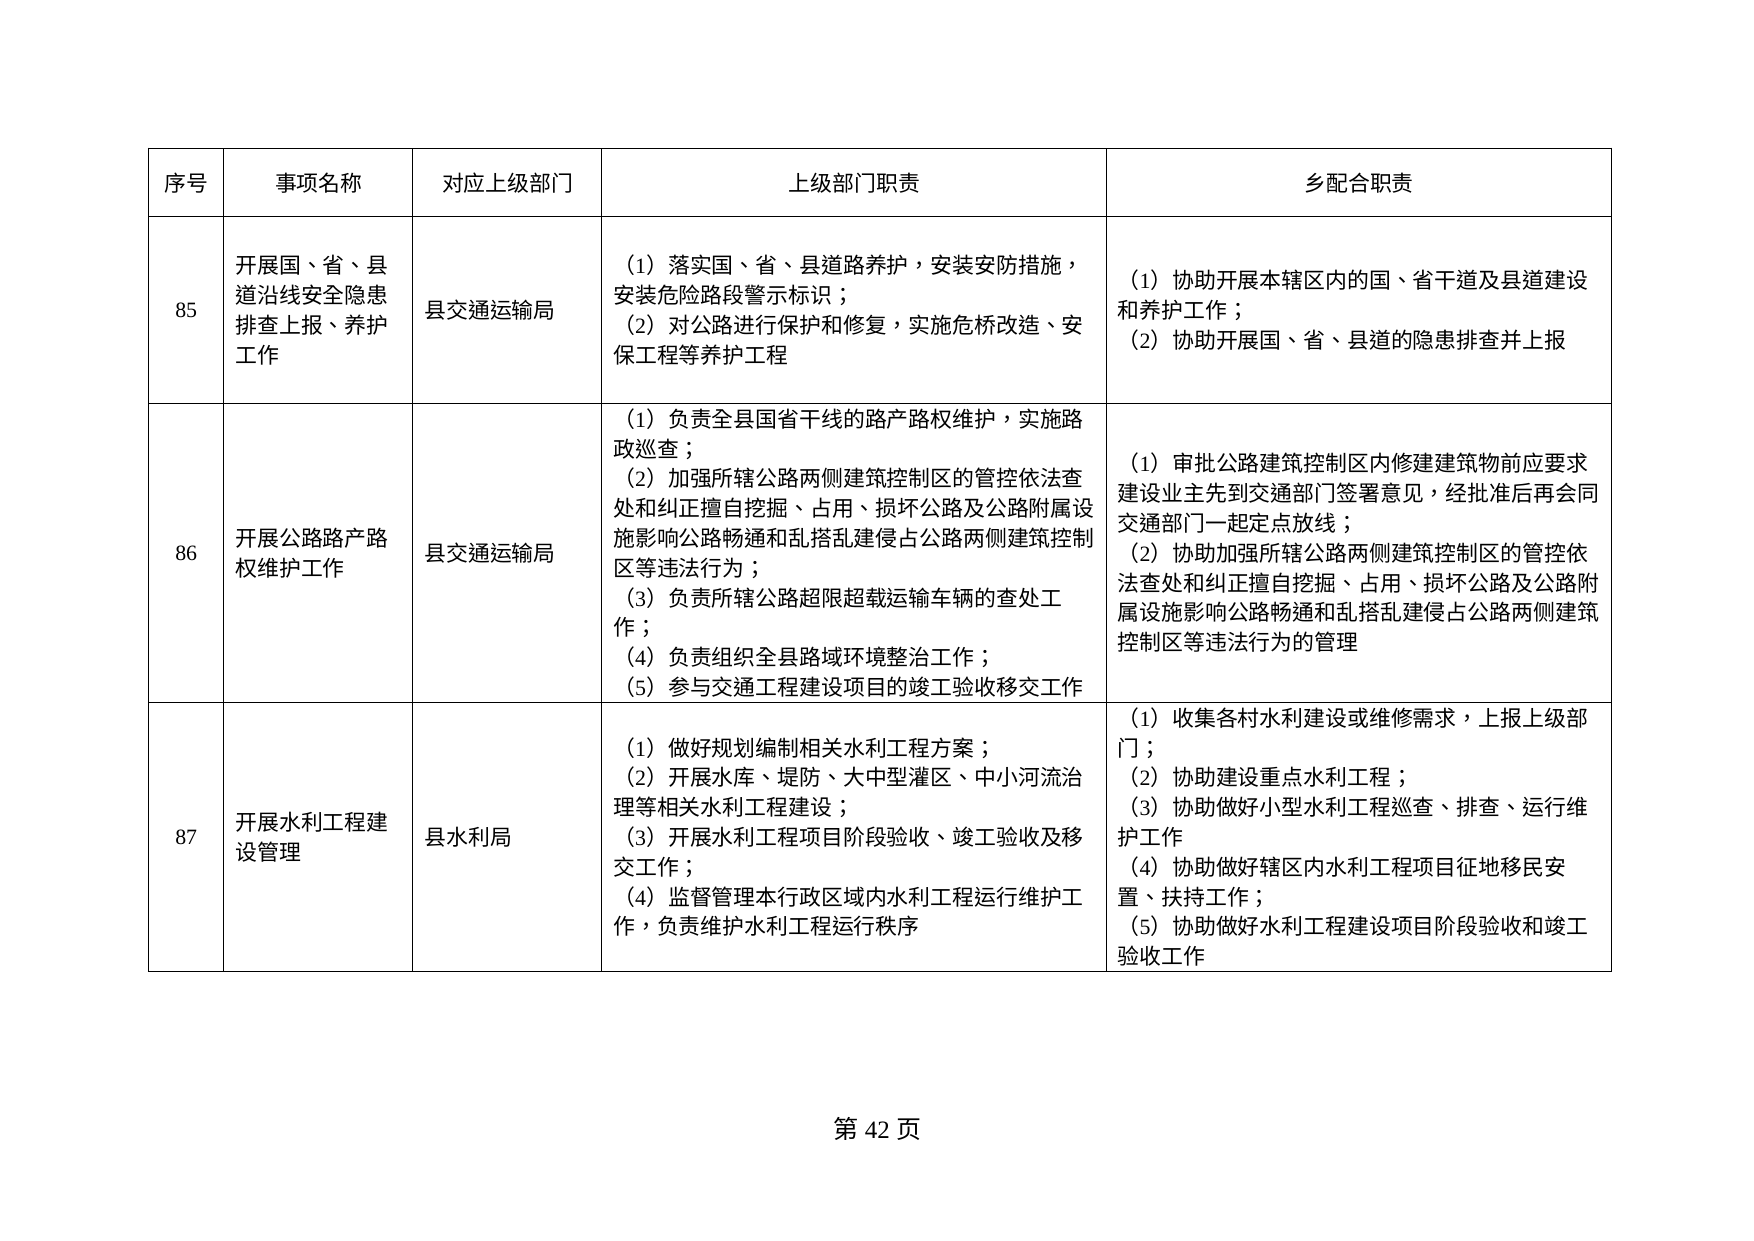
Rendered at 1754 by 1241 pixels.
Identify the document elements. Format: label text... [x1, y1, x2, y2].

table_cell 86 [149, 404, 223, 702]
table_cell 开展水利工程建设管理 [224, 703, 412, 971]
table_cell 开展国、省、县道沿线安全隐患排查上报、养护工作 [224, 217, 412, 403]
table_cell 85 [149, 217, 223, 403]
table_cell （1）落实国、省、县道路养护，安装安防措施，安装危险路段警示标识； （2）对公路进行保护和修复，实施危桥改造、安保工程等养护工程 [602, 217, 1106, 403]
table_cell 县交通运输局 [413, 217, 601, 403]
table_header 序号 [149, 149, 223, 216]
table_header 对应上级部门 [413, 149, 601, 216]
table_cell 县水利局 [413, 703, 601, 971]
table_cell 开展公路路产路权维护工作 [224, 404, 412, 702]
table_cell （1）审批公路建筑控制区内修建建筑物前应要求建设业主先到交通部门签署意见，经批准后再会同交通部门一起定点放线； （2）协助加强所辖公路两侧建筑控制区的管控依法查处和纠正擅自挖掘、占用、损坏公路及公路附属设施影响公路畅通和乱搭乱建侵占公路两侧建筑控制区等违法行为的管理 [1107, 404, 1611, 702]
table_header 上级部门职责 [602, 149, 1106, 216]
table_header 乡配合职责 [1107, 149, 1611, 216]
table_cell 87 [149, 703, 223, 971]
table_cell （1）负责全县国省干线的路产路权维护，实施路政巡查； （2）加强所辖公路两侧建筑控制区的管控依法查处和纠正擅自挖掘、占用、损坏公路及公路附属设施影响公路畅通和乱搭乱建侵占公路两侧建筑控制区等违法行为； （3）负责所辖公路超限超载运输车辆的查处工作； （4）负责组织全县路域环境整治工作； （5）参与交通工程建设项目的竣工验收移交工作 [602, 404, 1106, 702]
table_cell 县交通运输局 [413, 404, 601, 702]
table_cell （1）收集各村水利建设或维修需求，上报上级部门； （2）协助建设重点水利工程； （3）协助做好小型水利工程巡查、排查、运行维护工作 （4）协助做好辖区内水利工程项目征地移民安置、扶持工作； （5）协助做好水利工程建设项目阶段验收和竣工验收工作 [1107, 703, 1611, 971]
table_cell （1）做好规划编制相关水利工程方案； （2）开展水库、堤防、大中型灌区、中小河流治理等相关水利工程建设； （3）开展水利工程项目阶段验收、竣工验收及移交工作； （4）监督管理本行政区域内水利工程运行维护工作，负责维护水利工程运行秩序 [602, 703, 1106, 971]
table_header 事项名称 [224, 149, 412, 216]
table_cell （1）协助开展本辖区内的国、省干道及县道建设和养护工作； （2）协助开展国、省、县道的隐患排查并上报 [1107, 217, 1611, 403]
